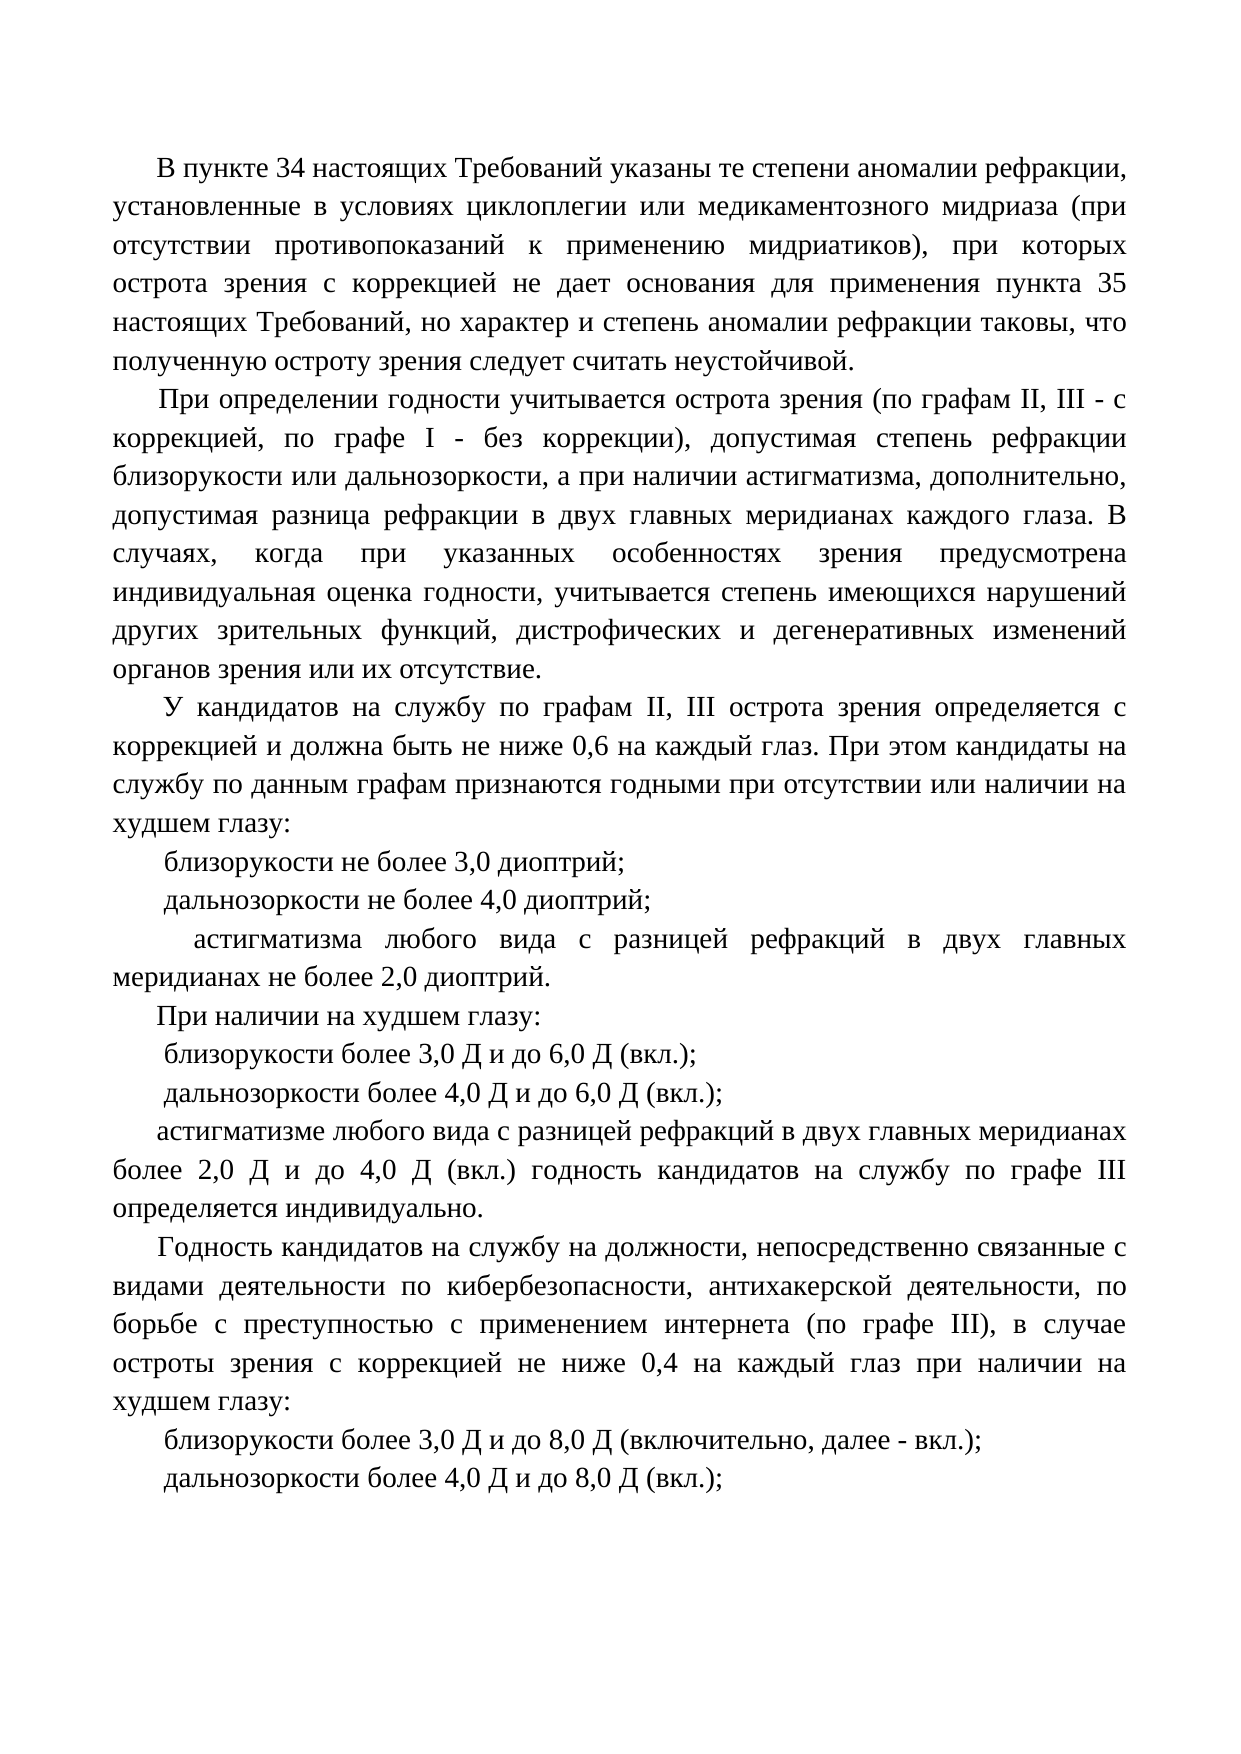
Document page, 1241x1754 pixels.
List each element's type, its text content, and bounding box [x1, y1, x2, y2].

text В пункте 34 настоящих Требований указаны те степени аномалии рефракции, установленные в условиях циклоплегии или медикаментозного мидриаза (при отсутствии противопоказаний к применению мидриатиков), при которых острота зрения с коррекцией не дает основания для применения пункта 35 настоящих Требований, но характер и степень аномалии рефракции таковы, что полученную остроту зрения следует считать неустойчивой. [112, 150, 1128, 376]
text У кандидатов на службу по графам II, III острота зрения определяется с коррекцией и должна быть не ниже 0,6 на каждый глаз. При этом кандидаты на службу по данным графам признаются годными при отсутствии или наличии на худшем глазу: [112, 689, 1128, 839]
text При наличии на худшем глазу: [112, 998, 1128, 1031]
text дальнозоркости не более 4,0 диоптрий; [112, 882, 1128, 916]
text Годность кандидатов на службу на должности, непосредственно связанные с видами деятельности по кибербезопасности, антихакерской деятельности, по борьбе с преступностью с применением интернета (по графе III), в случае остроты зрения с коррекцией не ниже 0,4 на каждый глаз при наличии на худшем глазу: [112, 1229, 1128, 1417]
text дальнозоркости более 4,0 Д и до 6,0 Д (вкл.); [112, 1075, 1128, 1108]
text близорукости более 3,0 Д и до 6,0 Д (вкл.); [112, 1036, 1128, 1070]
text астигматизме любого вида с разницей рефракций в двух главных меридианах более 2,0 Д и до 4,0 Д (вкл.) годность кандидатов на службу по графе III определяется индивидуально. [112, 1113, 1128, 1224]
text При определении годности учитывается острота зрения (по графам II, III - с коррекцией, по графе I - без коррекции), допустимая степень рефракции близорукости или дальнозоркости, а при наличии астигматизма, дополнительно, допустимая разница рефракции в двух главных меридианах каждого глаза. В случаях, когда при указанных особенностях зрения предусмотрена индивидуальная оценка годности, учитывается степень имеющихся нарушений других зрительных функций, дистрофических и дегенеративных изменений органов зрения или их отсутствие. [112, 381, 1128, 684]
text астигматизма любого вида с разницей рефракций в двух главных меридианах не более 2,0 диоптрий. [112, 921, 1128, 993]
text дальнозоркости более 4,0 Д и до 8,0 Д (вкл.); [112, 1460, 1128, 1494]
text близорукости не более 3,0 диоптрий; [112, 844, 1128, 877]
text близорукости более 3,0 Д и до 8,0 Д (включительно, далее - вкл.); [112, 1422, 1128, 1455]
